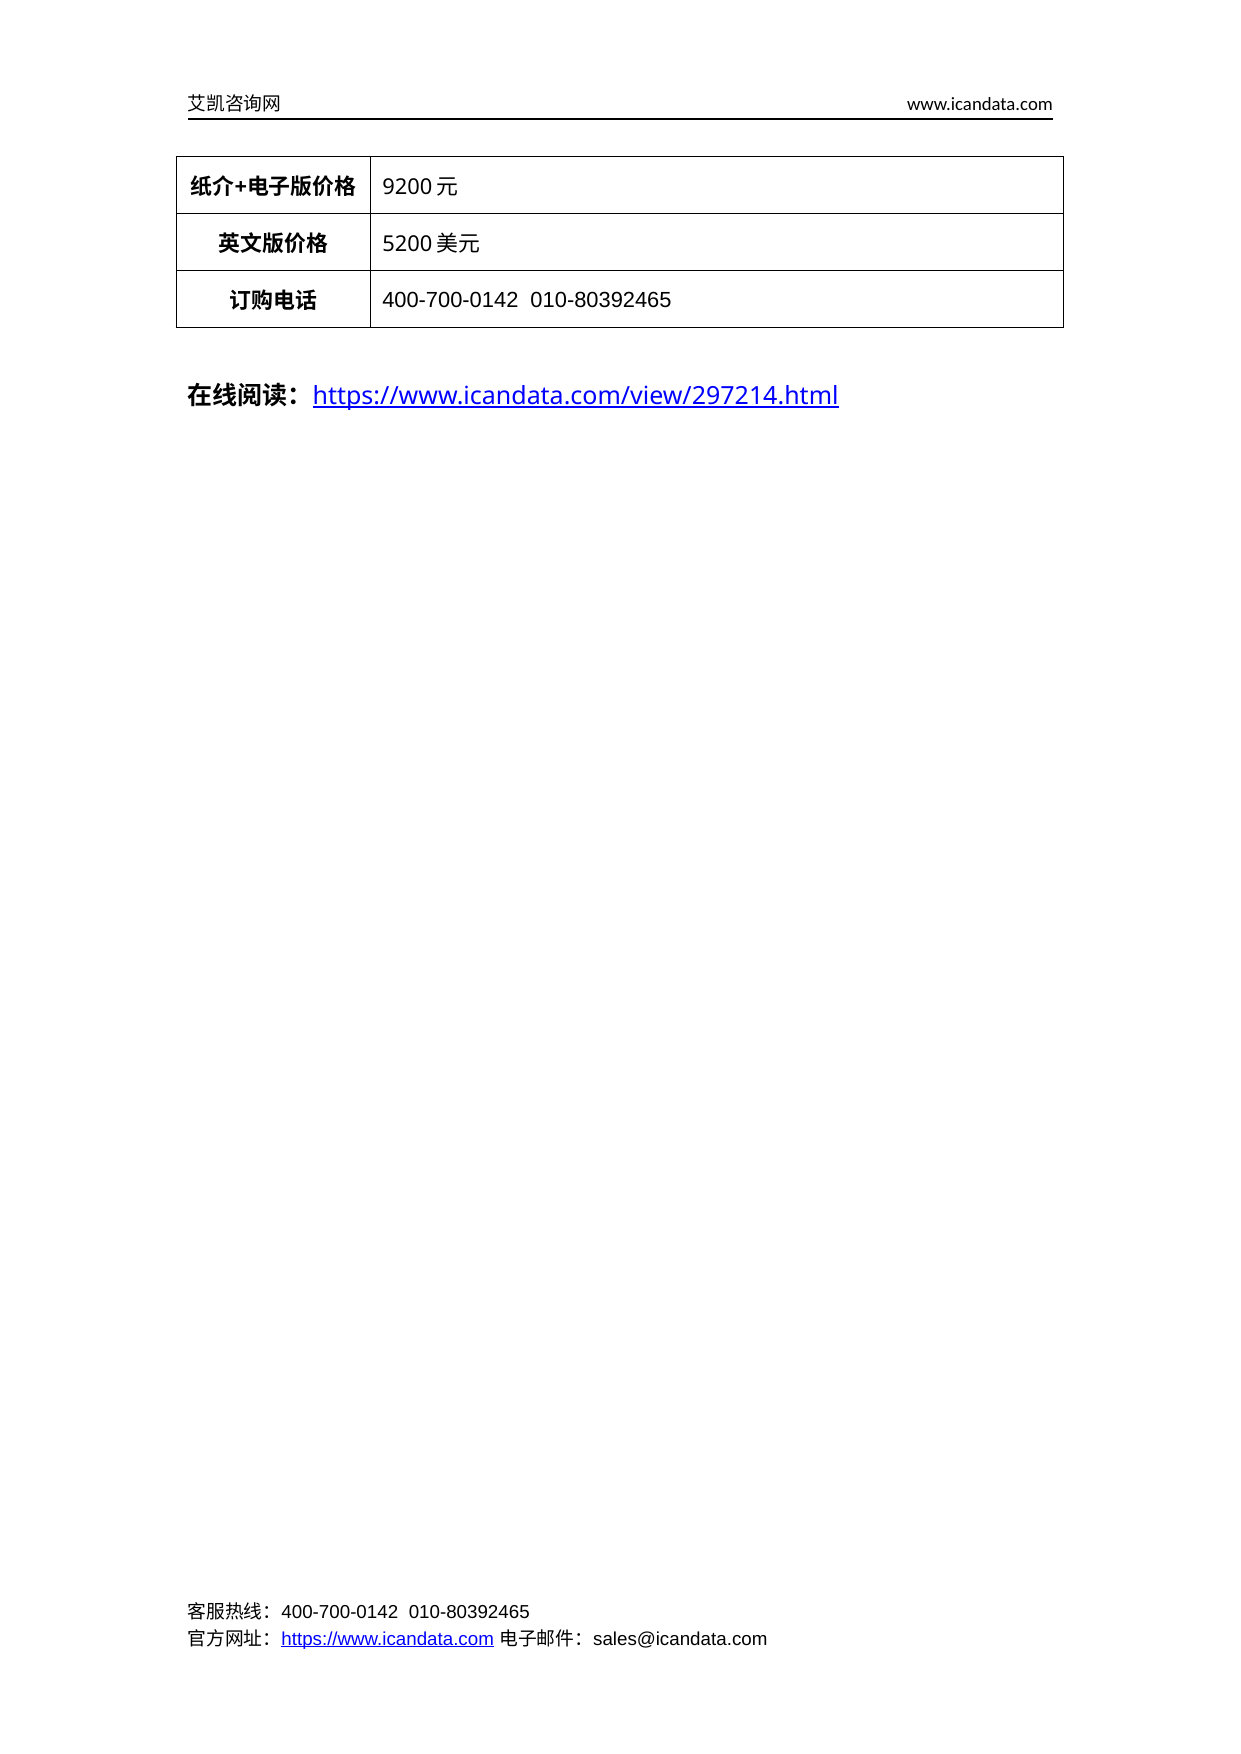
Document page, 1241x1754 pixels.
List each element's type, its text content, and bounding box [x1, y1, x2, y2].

table_cell 5200美元 [371, 214, 1063, 270]
text 在线阅读：https://www.icandata.com/view/297214.html [187, 361, 1053, 426]
table_cell 订购电话 [177, 271, 370, 327]
table_cell 400-700-0142 010-80392465 [371, 271, 1063, 327]
table_cell 9200元 [371, 157, 1063, 213]
table_cell 英文版价格 [177, 214, 370, 270]
table_cell 纸介+电子版价格 [177, 157, 370, 213]
